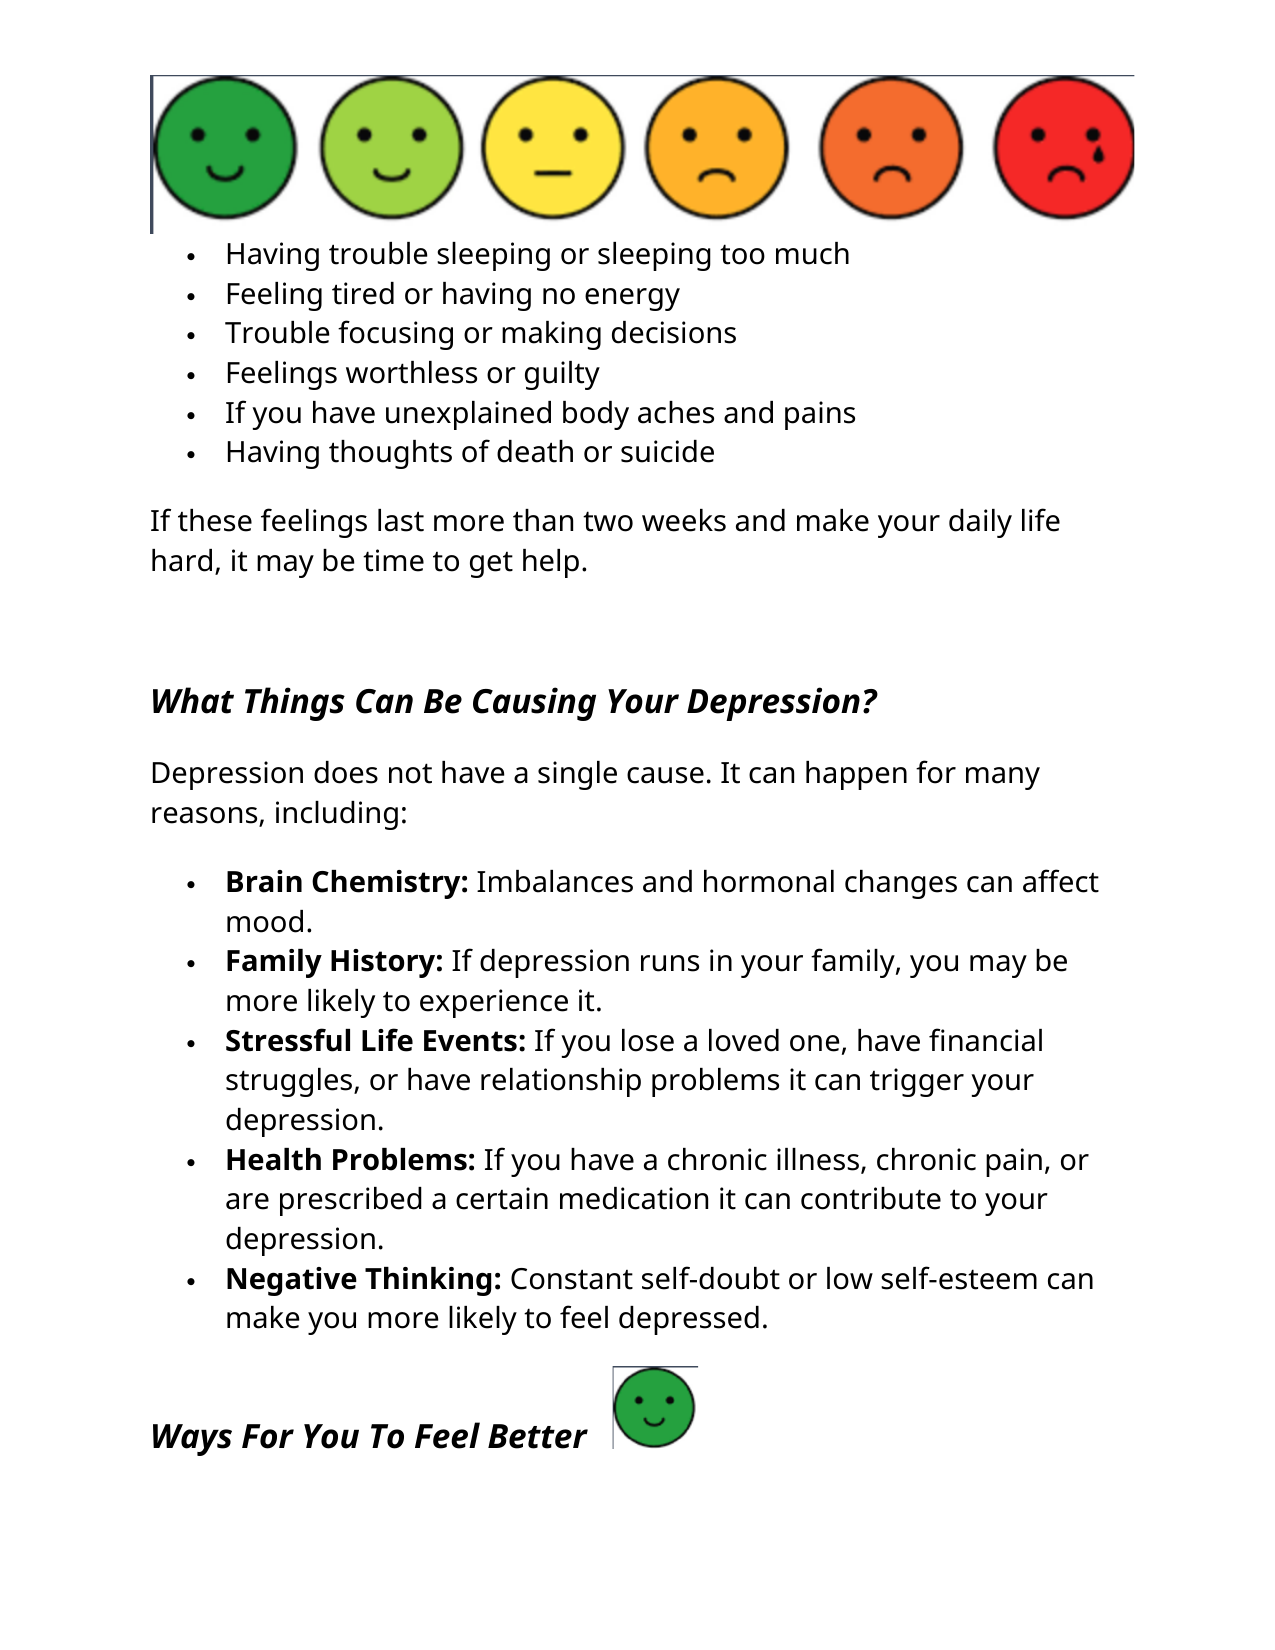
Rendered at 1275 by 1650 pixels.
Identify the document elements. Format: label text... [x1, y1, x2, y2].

text Ways For You To Feel Better [150, 1367, 1125, 1458]
list Brain Chemistry: Imbalances and hormonal changes can affect mood. [187, 861, 1125, 941]
text If these feelings last more than two weeks and make your daily life hard, it may be time to get help. [150, 501, 1125, 580]
list Health Problems: If you have a chronic illness, chronic pain, or are prescribed a certain medication it can contribute to your depression. [187, 1139, 1125, 1258]
text Depression does not have a single cause. It can happen for many reasons, including: [150, 753, 1125, 832]
list Feeling tired or having no energy [187, 273, 1125, 313]
list Negative Thinking: Constant self-doubt or low self-esteem can make you more likely to feel depressed. [187, 1258, 1125, 1337]
list Having trouble sleeping or sleeping too much [187, 234, 1125, 273]
list Stressful Life Events: If you lose a loved one, have financial struggles, or have relationship problems it can trigger your depression. [187, 1020, 1125, 1139]
list If you have unexplained body aches and pains [187, 392, 1125, 432]
text What Things Can Be Causing Your Depression? [150, 678, 1125, 723]
list Trouble focusing or making decisions [187, 313, 1125, 352]
list Having thoughts of death or suicide [187, 432, 1125, 471]
list Feelings worthless or guilty [187, 352, 1125, 392]
picture [150, 75, 1135, 234]
picture [612, 1366, 699, 1449]
list Family History: If depression runs in your family, you may be more likely to experience it. [187, 941, 1125, 1020]
